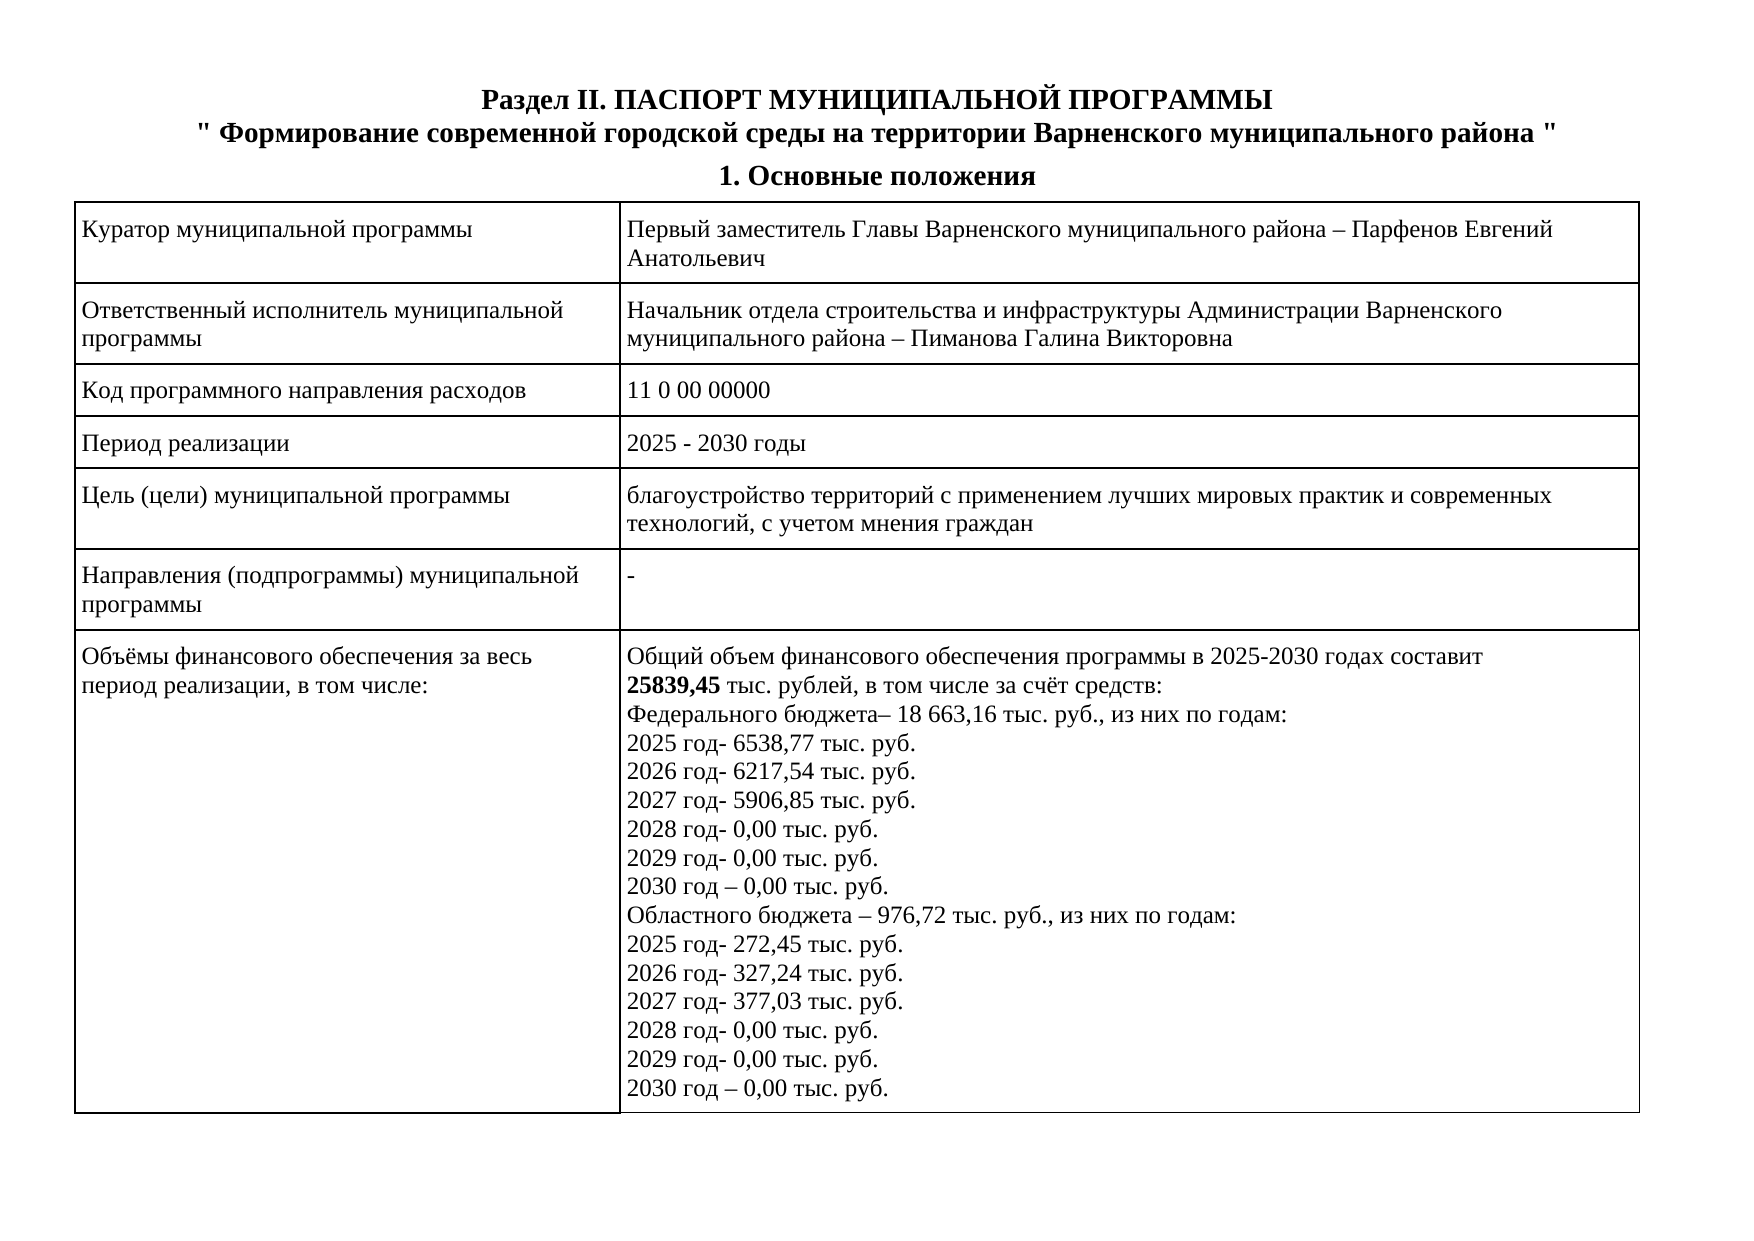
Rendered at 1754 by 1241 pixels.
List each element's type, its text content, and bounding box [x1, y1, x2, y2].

text 1. Основные положения [165, 158, 1589, 192]
table_cell 11 0 00 00000 [621, 365, 1638, 415]
table_cell Период реализации [76, 417, 619, 467]
text Раздел II. ПАСПОРТ МУНИЦИПАЛЬНОЙ ПРОГРАММЫ [165, 82, 1589, 115]
table_cell Начальник отдела строительства и инфраструктуры Администрации Варненского муниципального района – Пиманова Галина Викторовна [621, 284, 1638, 363]
table_header Куратор муниципальной программы [76, 203, 619, 282]
text " Формирование современной городской среды на территории Варненского муниципального района " [165, 115, 1589, 149]
table_cell - [621, 550, 1638, 629]
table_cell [621, 631, 1639, 1112]
table_cell Ответственный исполнитель муниципальной программы [76, 284, 619, 363]
table_cell 2025 - 2030 годы [621, 417, 1638, 467]
table_cell Направления (подпрограммы) муниципальной программы [76, 550, 619, 629]
table_cell Цель (цели) муниципальной программы [76, 469, 619, 548]
table_cell Код программного направления расходов [76, 365, 619, 415]
table_cell благоустройство территорий с применением лучших мировых практик и современных технологий, с учетом мнения граждан [621, 469, 1638, 548]
table_header Первый заместитель Главы Варненского муниципального района – Парфенов Евгений Анатольевич [621, 203, 1638, 282]
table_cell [76, 631, 619, 1112]
